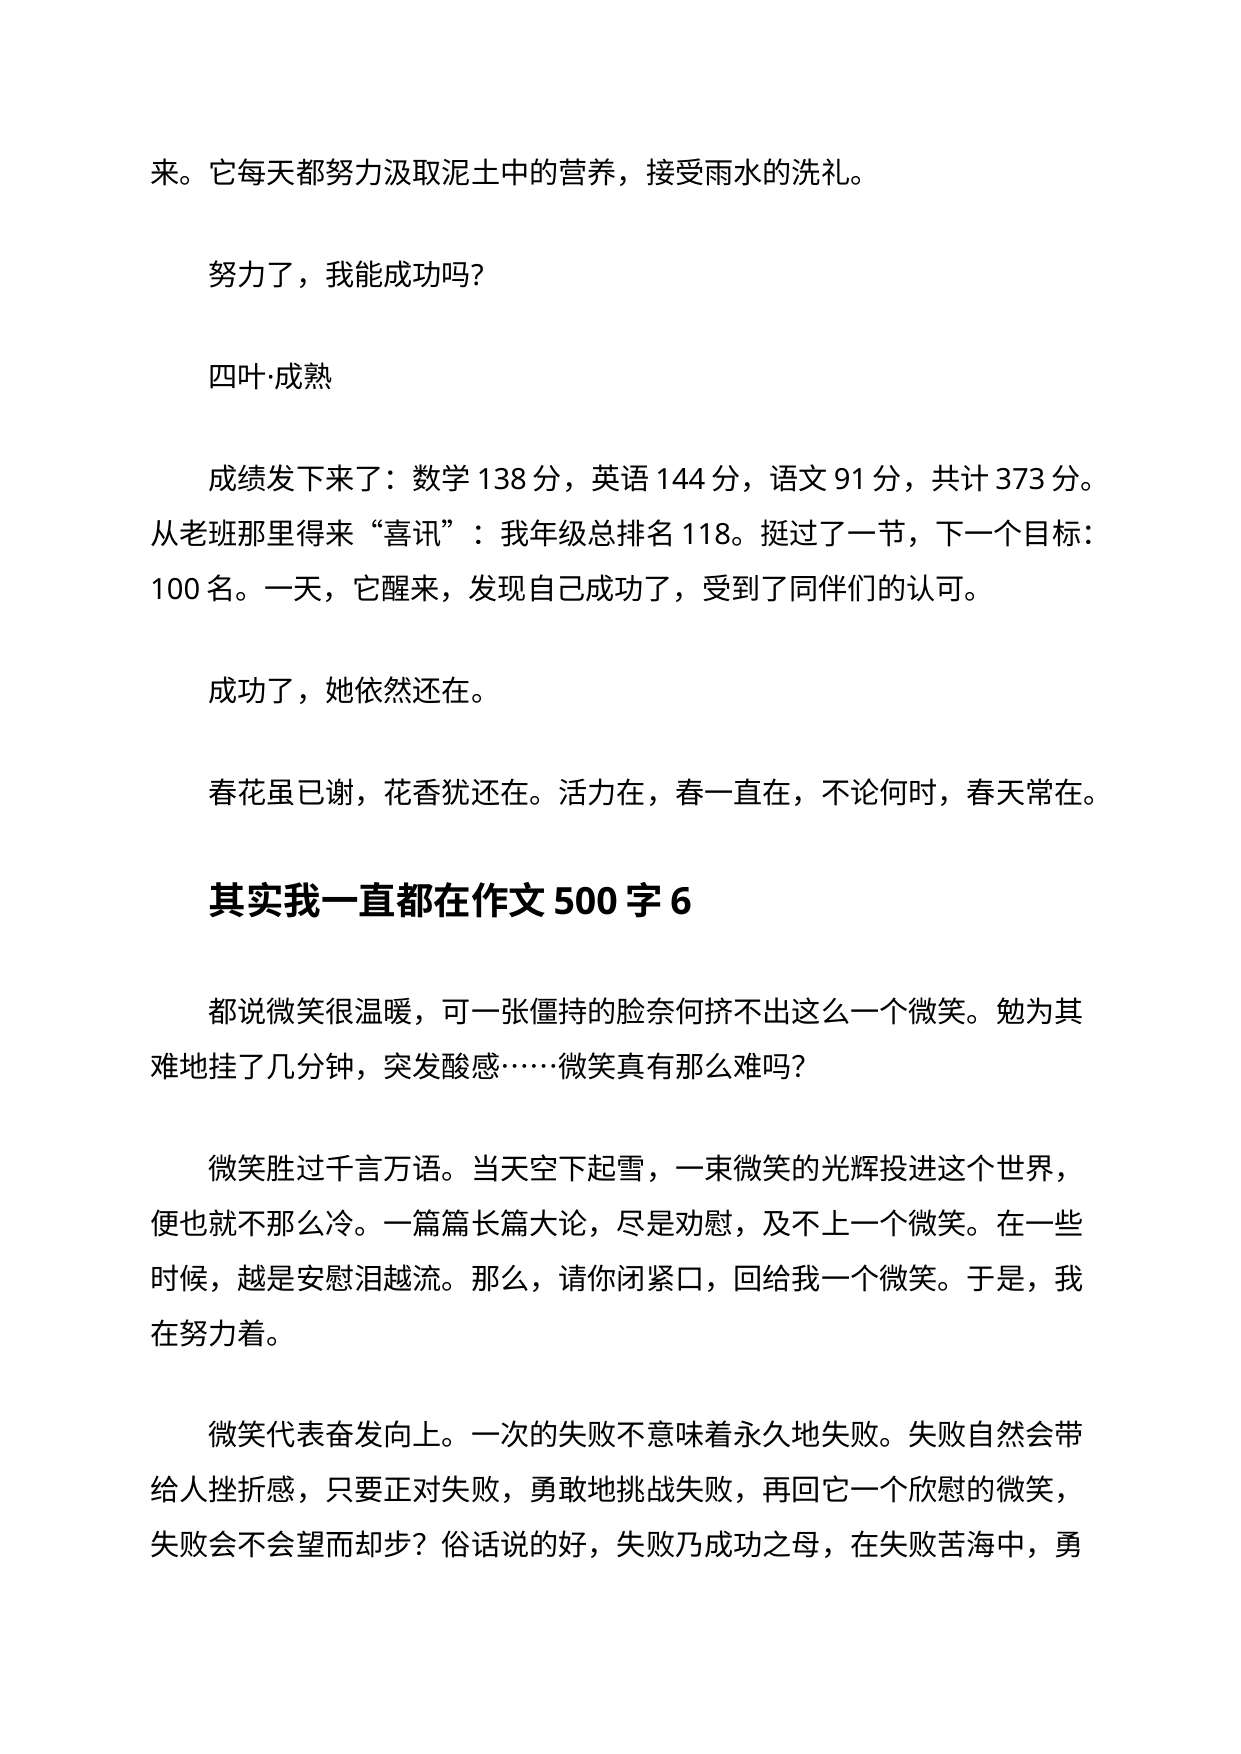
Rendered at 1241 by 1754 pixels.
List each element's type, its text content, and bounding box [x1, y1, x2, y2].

text 成绩发下来了：数学138分，英语144分，语文91分，共计373分。从老班那里得来“喜讯”：我年级总排名118。挺过了一节，下一个目标：100名。一天，它醒来，发现自己成功了，受到了同伴们的认可。 [150, 456, 1090, 608]
text 其实我一直都在作文500字6 [150, 871, 1090, 926]
text 四叶·成熟 [150, 354, 1090, 396]
text 成功了，她依然还在。 [150, 668, 1090, 710]
text 春花虽已谢，花香犹还在。活力在，春一直在，不论何时，春天常在。 [150, 769, 1090, 812]
text 都说微笑很温暖，可一张僵持的脸奈何挤不出这么一个微笑。勉为其难地挂了几分钟，突发酸感……微笑真有那么难吗？ [150, 989, 1090, 1086]
text 微笑胜过千言万语。当天空下起雪，一束微笑的光辉投进这个世界，便也就不那么冷。一篇篇长篇大论，尽是劝慰，及不上一个微笑。在一些时候，越是安慰泪越流。那么，请你闭紧口，回给我一个微笑。于是，我在努力着。 [150, 1146, 1090, 1352]
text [150, 150, 1090, 192]
text 努力了，我能成功吗? [150, 252, 1090, 294]
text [150, 1412, 1090, 1564]
